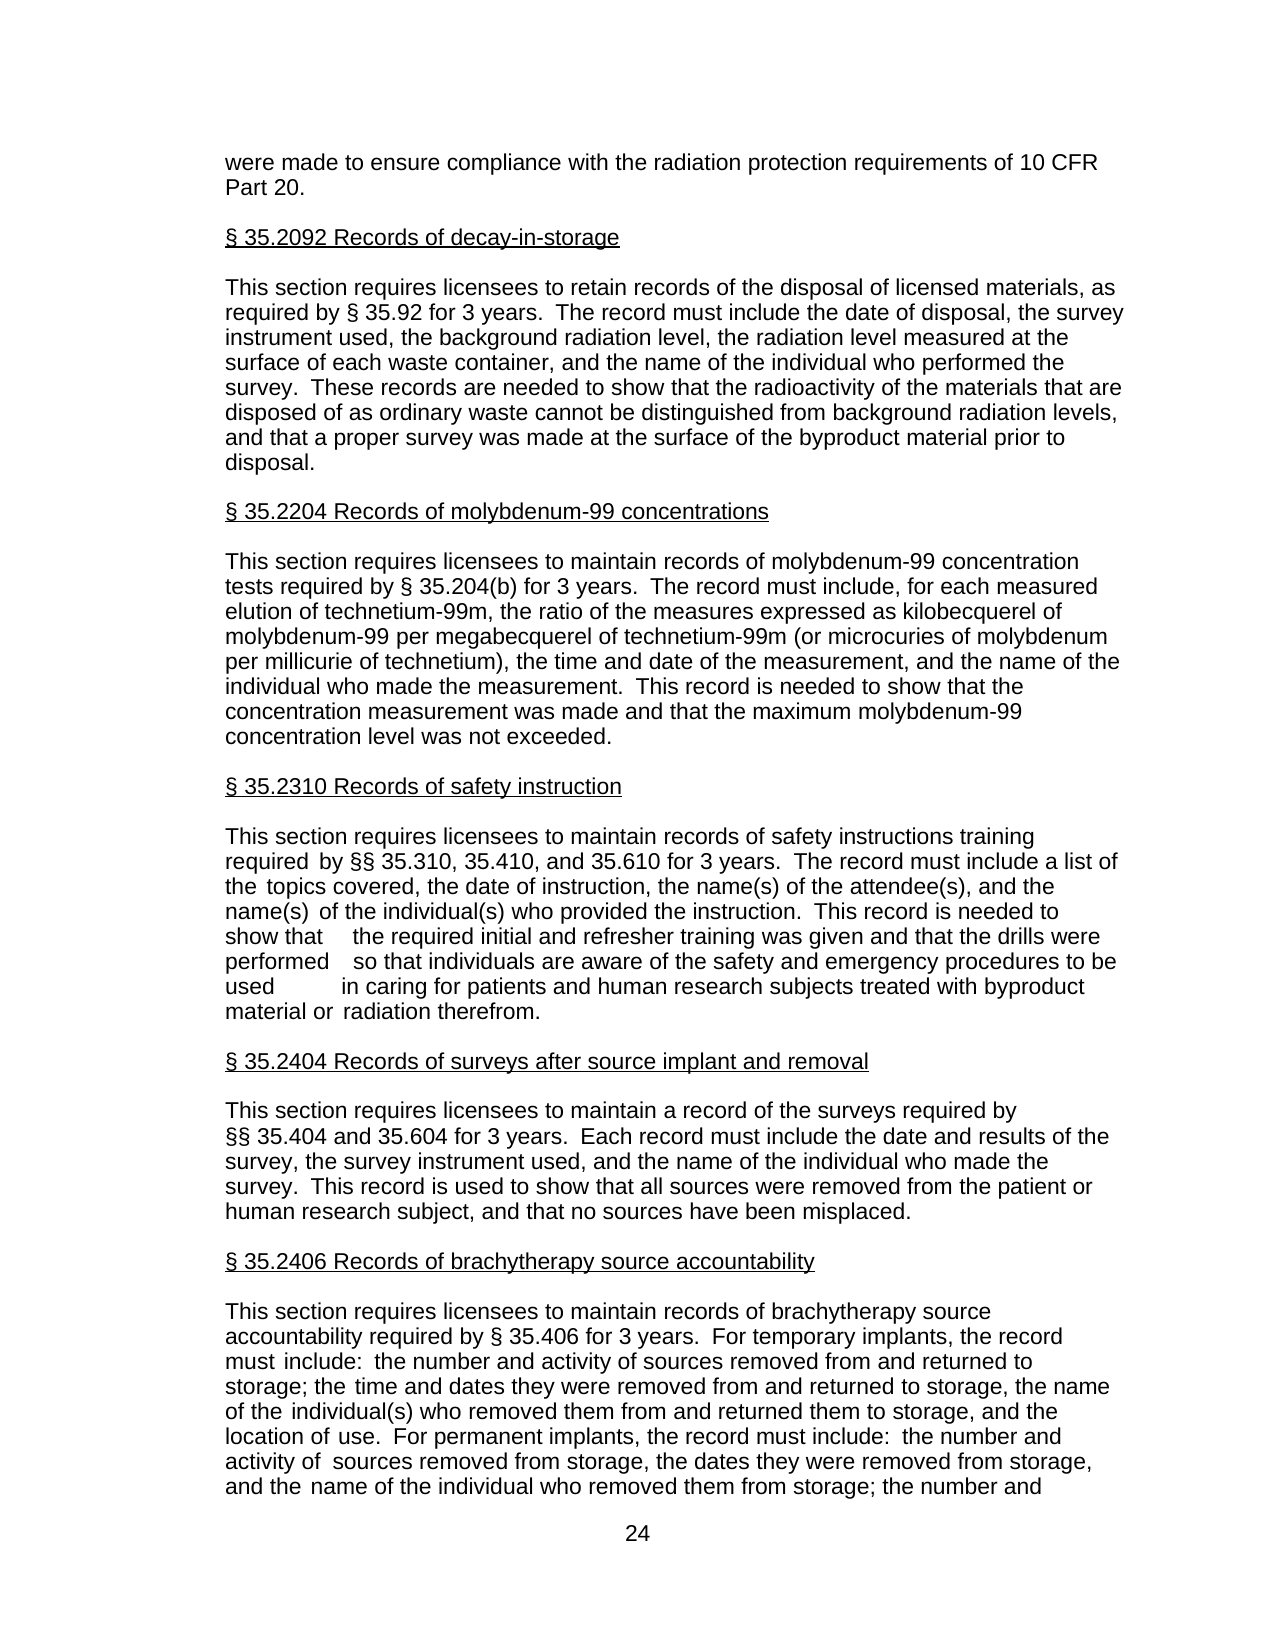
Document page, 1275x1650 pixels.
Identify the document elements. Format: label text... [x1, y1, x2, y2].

text This section requires licensees to retain records of the disposal of licensed materials, as required by § 35.92 for 3 years. The record must include the date of disposal, the survey instrument used, the background radiation level, the radiation level measured at the surface of each waste container, and the name of the individual who performed the survey. These records are needed to show that the radioactivity of the materials that are disposed of as ordinary waste cannot be distinguished from background radiation levels, and that a proper survey was made at the surface of the byproduct material prior to disposal. [225, 275, 1124, 475]
text § 35.2310 Records of safety instruction [225, 773, 1135, 799]
text This section requires licensees to maintain a record of the surveys required by [225, 1098, 1135, 1124]
text § 35.2406 Records of brachytherapy source accountability [225, 1248, 1117, 1274]
text This section requires licensees to maintain records of safety instructions training required by §§ 35.310, 35.410, and 35.610 for 3 years. The record must include a list of the topics covered, the date of instruction, the name(s) of the attendee(s), and the name(s) of the individual(s) who provided the instruction. This record is needed to show that the required initial and refresher training was given and that the drills were performed so that individuals are aware of the safety and emergency procedures to be used in caring for patients and human research subjects treated with byproduct material or radiation therefrom. [225, 825, 1118, 1025]
text § 35.2092 Records of decay-in-storage [225, 223, 1135, 250]
text §§ 35.404 and 35.604 for 3 years. Each record must include the date and results of the survey, the survey instrument used, and the name of the individual who made the survey. This record is used to show that all sources were removed from the patient or human research subject, and that no sources have been misplaced. [225, 1124, 1112, 1224]
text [225, 1299, 1117, 1499]
text were made to ensure compliance with the radiation protection requirements of 10 CFR Part 20. [225, 150, 1124, 200]
text § 35.2204 Records of molybdenum-99 concentrations [225, 498, 1135, 525]
text This section requires licensees to maintain records of molybdenum-99 concentration tests required by § 35.204(b) for 3 years. The record must include, for each measured elution of technetium-99m, the ratio of the measures expressed as kilobecquerel of molybdenum-99 per megabecquerel of technetium-99m (or microcuries of molybdenum per millicurie of technetium), the time and date of the measurement, and the name of the individual who made the measurement. This record is needed to show that the concentration measurement was made and that the maximum molybdenum-99 concentration level was not exceeded. [225, 550, 1122, 750]
text § 35.2404 Records of surveys after source implant and removal [225, 1048, 1135, 1074]
